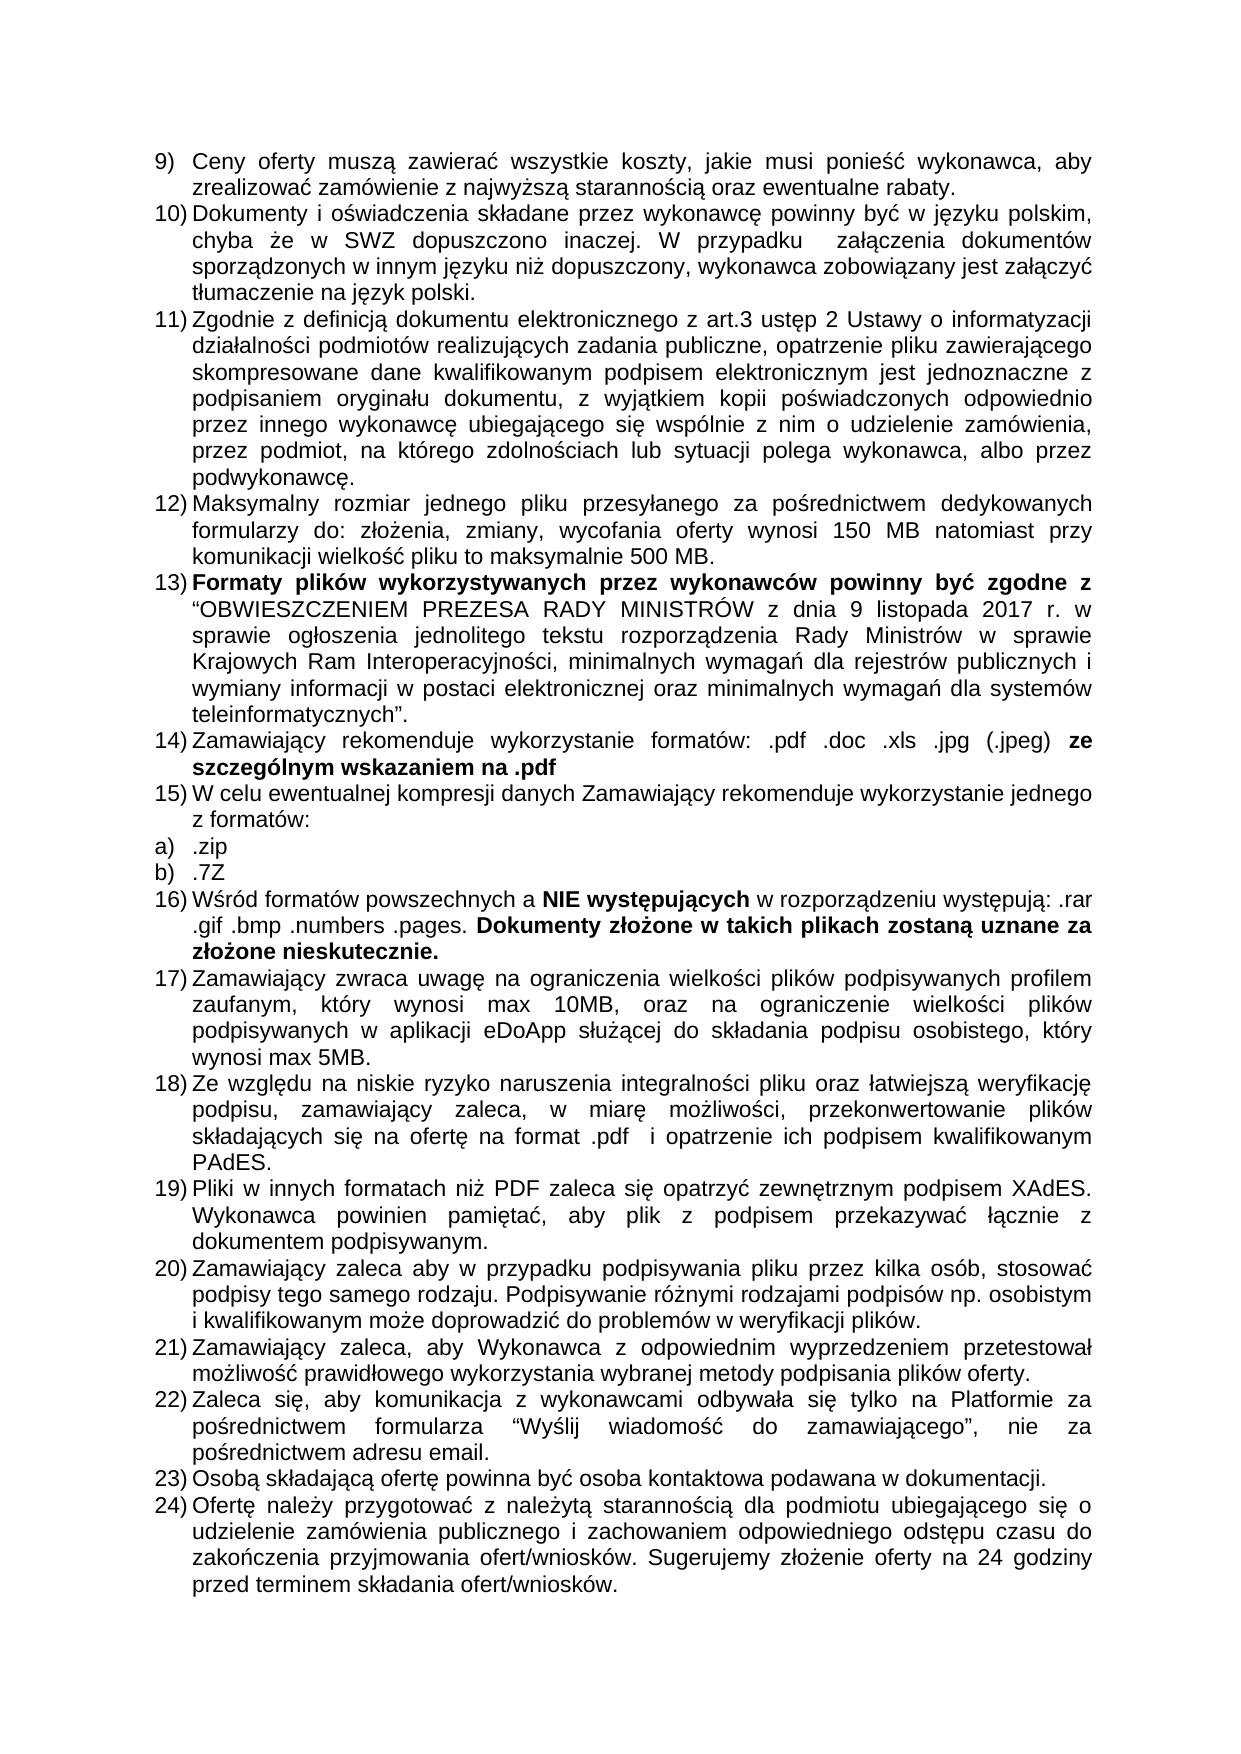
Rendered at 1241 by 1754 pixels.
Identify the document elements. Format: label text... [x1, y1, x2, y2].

list Zamawiający zaleca, aby Wykonawca z odpowiednim wyprzedzeniem przetestował możliwość prawidłowego wykorzystania wybranej metody podpisania plików oferty. [154, 1333, 1093, 1386]
list Zamawiający zwraca uwagę na ograniczenia wielkości plików podpisywanych profilem zaufanym, który wynosi max 10MB, oraz na ograniczenie wielkości plików podpisywanych w aplikacji eDoApp służącej do składania podpisu osobistego, który wynosi max 5MB. [154, 964, 1093, 1070]
list Zamawiający zaleca aby w przypadku podpisywania pliku przez kilka osób, stosować podpisy tego samego rodzaju. Podpisywanie różnymi rodzajami podpisów np. osobistym i kwalifikowanym może doprowadzić do problemów w weryfikacji plików. [154, 1254, 1093, 1333]
list Osobą składającą ofertę powinna być osoba kontaktowa podawana w dokumentacji. [154, 1465, 1093, 1492]
list Wśród formatów powszechnych a NIE występujących w rozporządzeniu występują: .rar .gif .bmp .numbers .pages. Dokumenty złożone w takich plikach zostaną uznane za złożone nieskutecznie. [154, 886, 1093, 964]
list Maksymalny rozmiar jednego pliku przesyłanego za pośrednictwem dedykowanych formularzy do: złożenia, zmiany, wycofania oferty wynosi 150 MB natomiast przy komunikacji wielkość pliku to maksymalnie 500 MB. [154, 490, 1093, 569]
list Dokumenty i oświadczenia składane przez wykonawcę powinny być w języku polskim, chyba że w SWZ dopuszczono inaczej. W przypadku załączenia dokumentów sporządzonych w innym języku niż dopuszczony, wykonawca zobowiązany jest załączyć tłumaczenie na język polski. [154, 200, 1093, 306]
list Ze względu na niskie ryzyko naruszenia integralności pliku oraz łatwiejszą weryfikację podpisu, zamawiający zaleca, w miarę możliwości, przekonwertowanie plików składających się na ofertę na format .pdf i opatrzenie ich podpisem kwalifikowanym PAdES. [154, 1070, 1093, 1175]
list Pliki w innych formatach niż PDF zaleca się opatrzyć zewnętrznym podpisem XAdES. Wykonawca powinien pamiętać, aby plik z podpisem przekazywać łącznie z dokumentem podpisywanym. [154, 1175, 1093, 1254]
list Zgodnie z definicją dokumentu elektronicznego z art.3 ustęp 2 Ustawy o informatyzacji działalności podmiotów realizujących zadania publiczne, opatrzenie pliku zawierającego skompresowane dane kwalifikowanym podpisem elektronicznym jest jednoznaczne z podpisaniem oryginału dokumentu, z wyjątkiem kopii poświadczonych odpowiednio przez innego wykonawcę ubiegającego się wspólnie z nim o udzielenie zamówienia, przez podmiot, na którego zdolnościach lub sytuacji polega wykonawca, albo przez podwykonawcę. [154, 306, 1093, 490]
list .zip [154, 833, 1093, 859]
list W celu ewentualnej kompresji danych Zamawiający rekomenduje wykorzystanie jednego z formatów: [154, 780, 1093, 833]
list Ceny oferty muszą zawierać wszystkie koszty, jakie musi ponieść wykonawca, aby zrealizować zamówienie z najwyższą starannością oraz ewentualne rabaty. [154, 148, 1093, 200]
list Formaty plików wykorzystywanych przez wykonawców powinny być zgodne z “OBWIESZCZENIEM PREZESA RADY MINISTRÓW z dnia 9 listopada 2017 r. w sprawie ogłoszenia jednolitego tekstu rozporządzenia Rady Ministrów w sprawie Krajowych Ram Interoperacyjności, minimalnych wymagań dla rejestrów publicznych i wymiany informacji w postaci elektronicznej oraz minimalnych wymagań dla systemów teleinformatycznych”. [154, 569, 1093, 727]
list Ofertę należy przygotować z należytą starannością dla podmiotu ubiegającego się o udzielenie zamówienia publicznego i zachowaniem odpowiedniego odstępu czasu do zakończenia przyjmowania ofert/wniosków. Sugerujemy złożenie oferty na 24 godziny przed terminem składania ofert/wniosków. [154, 1492, 1093, 1597]
list Zamawiający rekomenduje wykorzystanie formatów: .pdf .doc .xls .jpg (.jpeg) ze szczególnym wskazaniem na .pdf [154, 727, 1093, 780]
list .7Z [154, 859, 1093, 886]
list Zaleca się, aby komunikacja z wykonawcami odbywała się tylko na Platformie za pośrednictwem formularza “Wyślij wiadomość do zamawiającego”, nie za pośrednictwem adresu email. [154, 1386, 1093, 1465]
